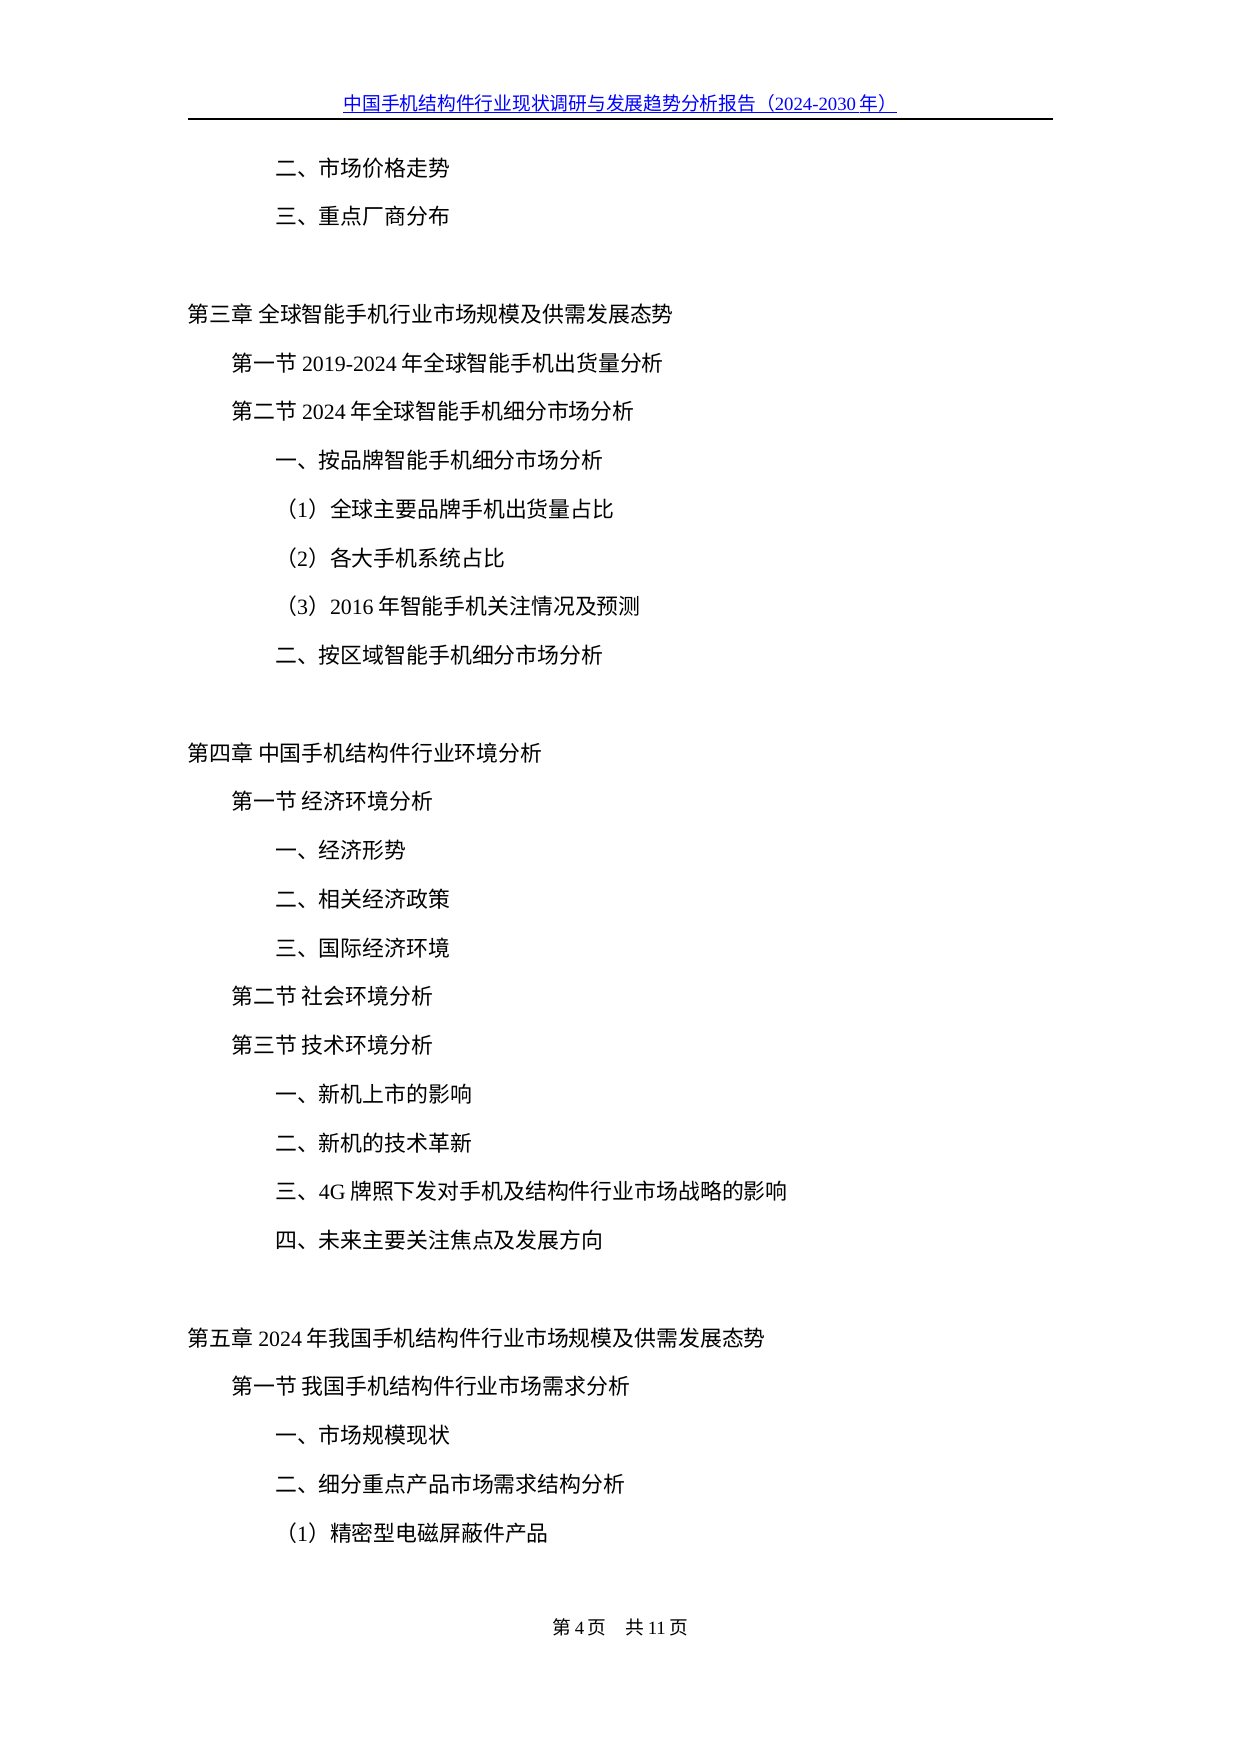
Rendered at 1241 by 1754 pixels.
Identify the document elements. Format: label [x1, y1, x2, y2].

text [187, 150, 1053, 1548]
